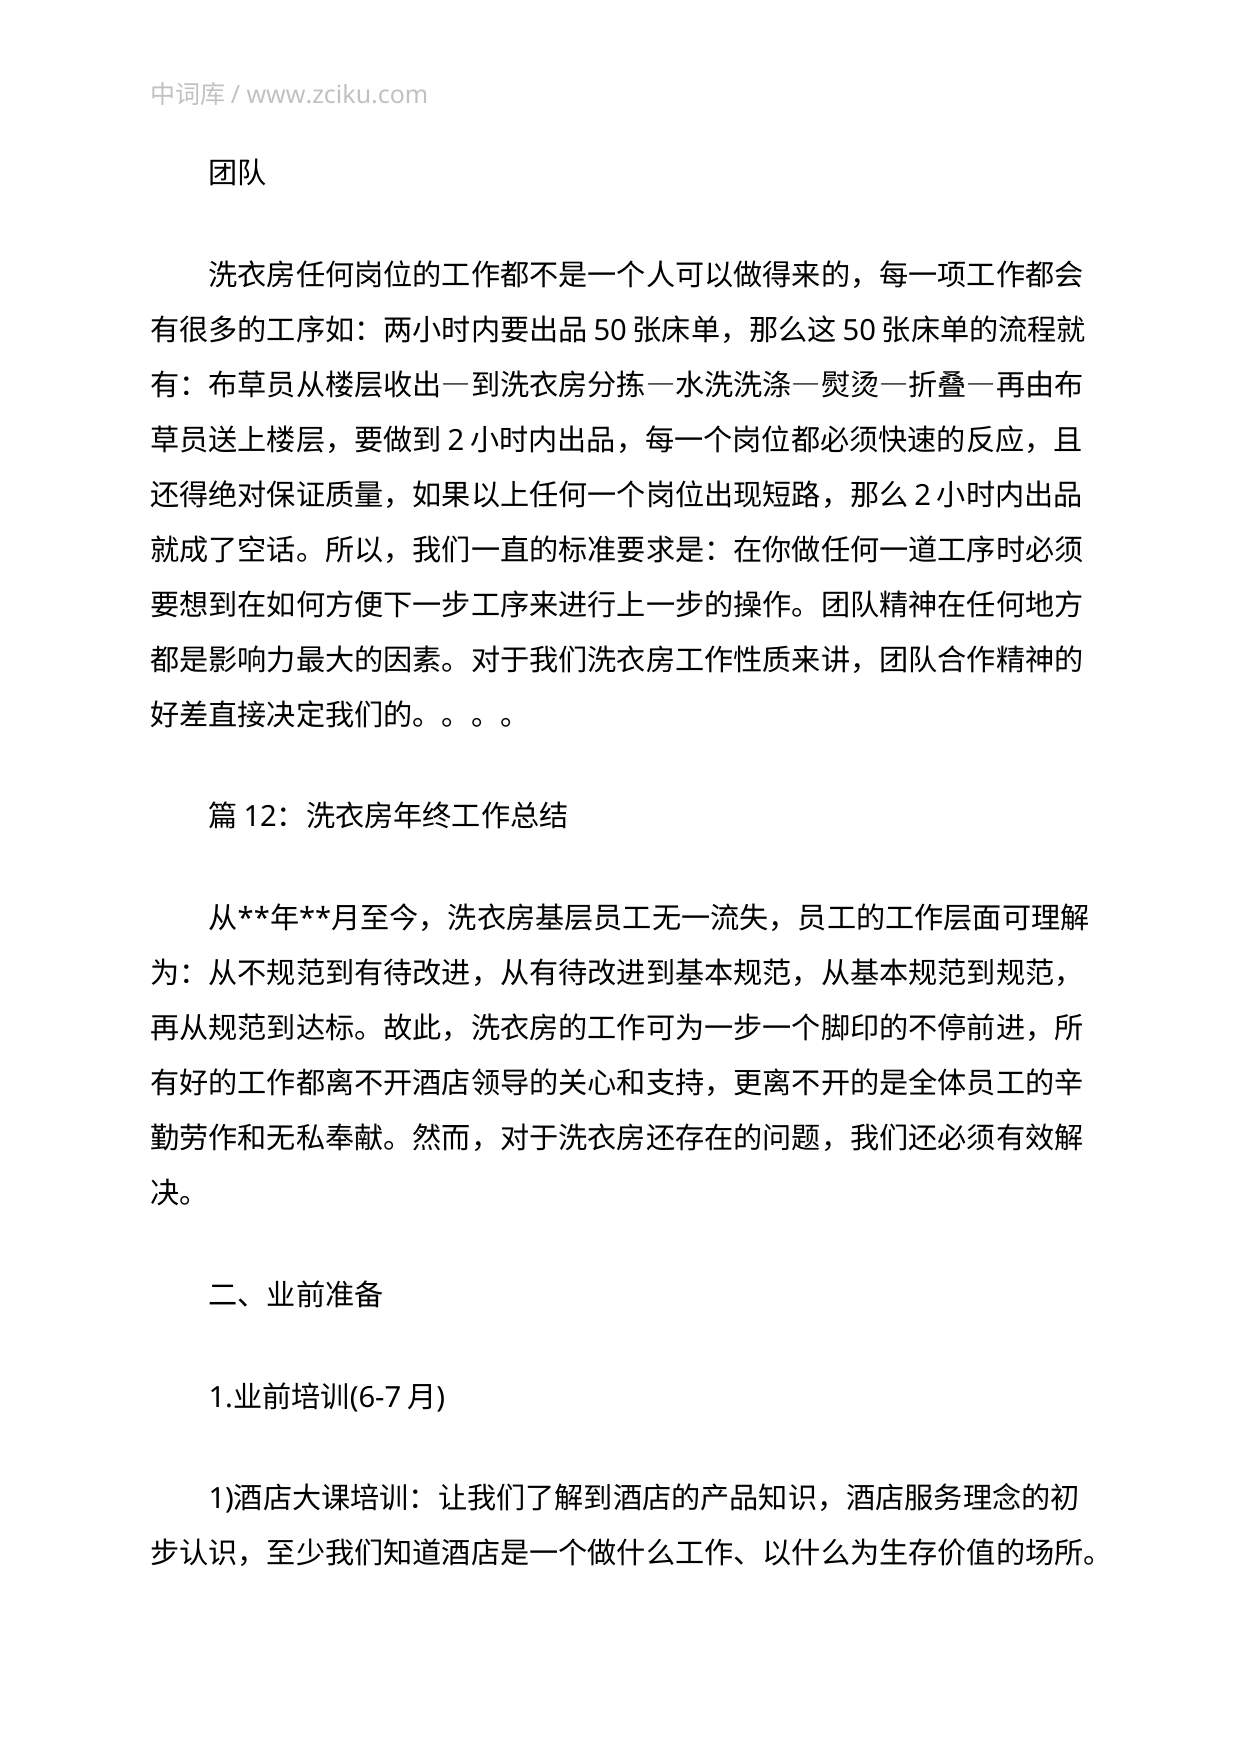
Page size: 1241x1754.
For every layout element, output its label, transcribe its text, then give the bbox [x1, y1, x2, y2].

text 篇12：洗衣房年终工作总结 [150, 793, 1090, 835]
text 团队 [150, 150, 1090, 192]
text 二、业前准备 [150, 1271, 1090, 1314]
text 1)酒店大课培训：让我们了解到酒店的产品知识，酒店服务理念的初步认识，至少我们知道酒店是一个做什么工作、以什么为生存价值的场所。 [150, 1475, 1090, 1572]
text 从**年**月至今，洗衣房基层员工无一流失，员工的工作层面可理解为：从不规范到有待改进，从有待改进到基本规范，从基本规范到规范，再从规范到达标。故此，洗衣房的工作可为一步一个脚印的不停前进，所有好的工作都离不开酒店领导的关心和支持，更离不开的是全体员工的辛勤劳作和无私奉献。然而，对于洗衣房还存在的问题，我们还必须有效解决。 [150, 895, 1090, 1212]
text 洗衣房任何岗位的工作都不是一个人可以做得来的，每一项工作都会有很多的工序如：两小时内要出品50张床单，那么这50张床单的流程就有：布草员从楼层收出—到洗衣房分拣—水洗洗涤—熨烫—折叠—再由布草员送上楼层，要做到2小时内出品，每一个岗位都必须快速的反应，且还得绝对保证质量，如果以上任何一个岗位出现短路，那么2小时内出品就成了空话。所以，我们一直的标准要求是：在你做任何一道工序时必须要想到在如何方便下一步工序来进行上一步的操作。团队精神在任何地方都是影响力最大的因素。对于我们洗衣房工作性质来讲，团队合作精神的好差直接决定我们的。。。。 [150, 252, 1090, 733]
text 1.业前培训(6-7月) [150, 1373, 1090, 1416]
